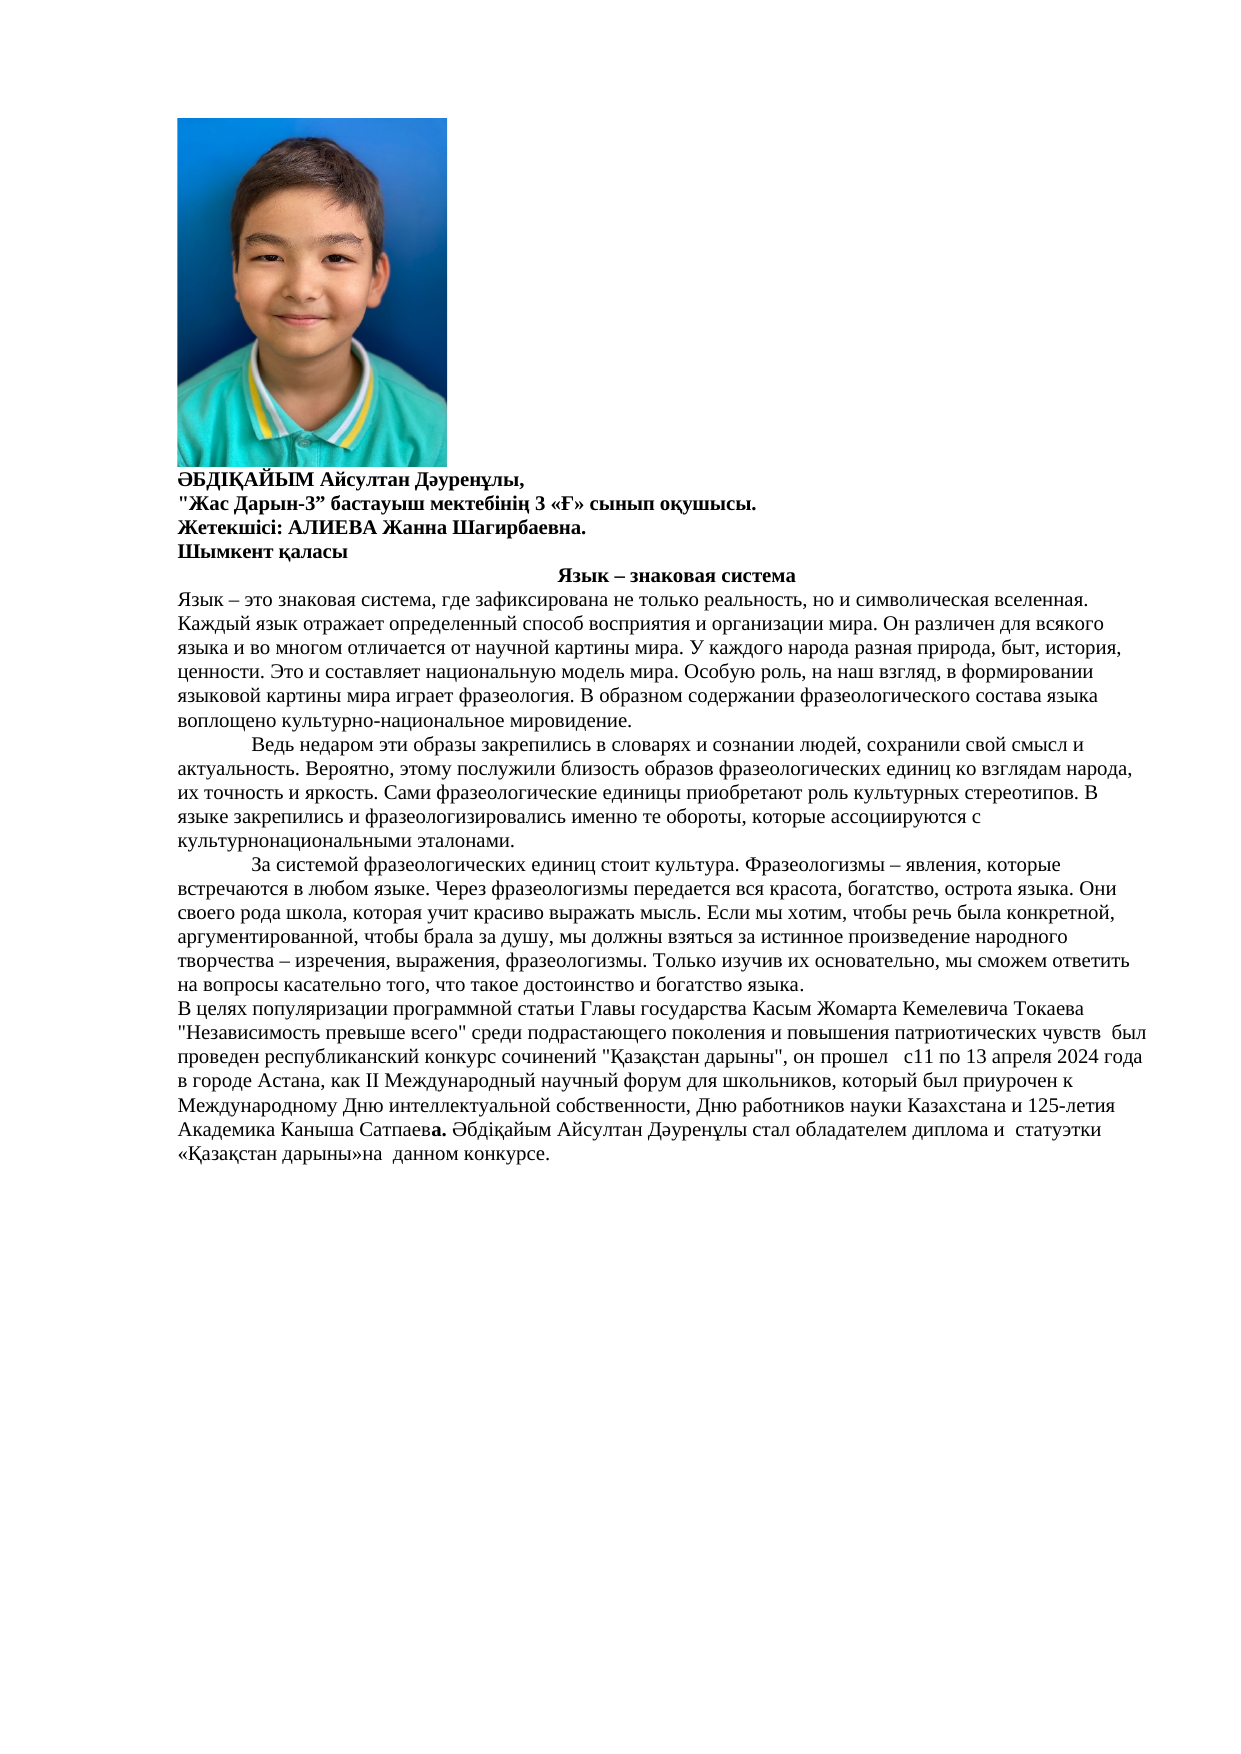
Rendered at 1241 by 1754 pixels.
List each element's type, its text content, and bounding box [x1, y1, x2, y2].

text "Жас Дарын-3” бастауыш мектебінің 3 «Ғ» сынып оқушысы. [177, 491, 1152, 515]
text Язык – это знаковая система, где зафиксирована не только реальность, но и символическая вселенная. Каждый язык отражает определенный способ восприятия и организации мира. Он различен для всякого языка и во многом отличается от научной картины мира. У каждого народа разная природа, быт, история, ценности. Это и составляет национальную модель мира. Особую роль, на наш взгляд, в формировании языковой картины мира играет фразеология. В образном содержании фразеологического состава языка воплощено культурно-национальное мировидение. [177, 587, 1152, 732]
text В целях популяризации программной статьи Главы государства Касым Жомарта Кемелевича Токаева "Независимость превыше всего" среди подрастающего поколения и повышения патриотических чувств был проведен республиканский конкурс сочинений "Қазақстан дарыны", он прошел с11 по 13 апреля 2024 года в городе Астана, как ІІ Международный научный форум для школьников, который был приурочен к Международному Дню интеллектуальной собственности, Дню работников науки Казахстана и 125-летия Академика Каныша Сатпаева. Әбдіқайым Айсултан Дәуренұлы стал обладателем диплома и статуэтки «Қазақстан дарыны»на данном конкурсе. [177, 996, 1152, 1165]
text Жетекшісі: АЛИЕВА Жанна Шагирбаевна. [177, 515, 1152, 539]
text ӘБДІҚАЙЫМ Айсултан Дәуренұлы, [177, 467, 1152, 491]
text Язык – знаковая система [177, 563, 1152, 587]
text За системой фразеологических единиц стоит культура. Фразеологизмы – явления, которые встречаются в любом языке. Через фразеологизмы передается вся красота, богатство, острота языка. Они своего рода школа, которая учит красиво выражать мысль. Если мы хотим, чтобы речь была конкретной, аргументированной, чтобы брала за душу, мы должны взяться за истинное произведение народного творчества – изречения, выражения, фразеологизмы. Только изучив их основательно, мы сможем ответить на вопросы касательно того, что такое достоинство и богатство языка. [177, 852, 1152, 996]
picture [177, 118, 448, 467]
text Шымкент қаласы [177, 539, 1152, 563]
text Ведь недаром эти образы закрепились в словарях и сознании людей, сохранили свой смысл и актуальность. Вероятно, этому послужили близость образов фразеологических единиц ко взглядам народа, их точность и яркость. Сами фразеологические единицы приобретают роль культурных стереотипов. В языке закрепились и фразеологизировались именно те обороты, которые ассоциируются с культурнонациональными эталонами. [177, 732, 1152, 852]
